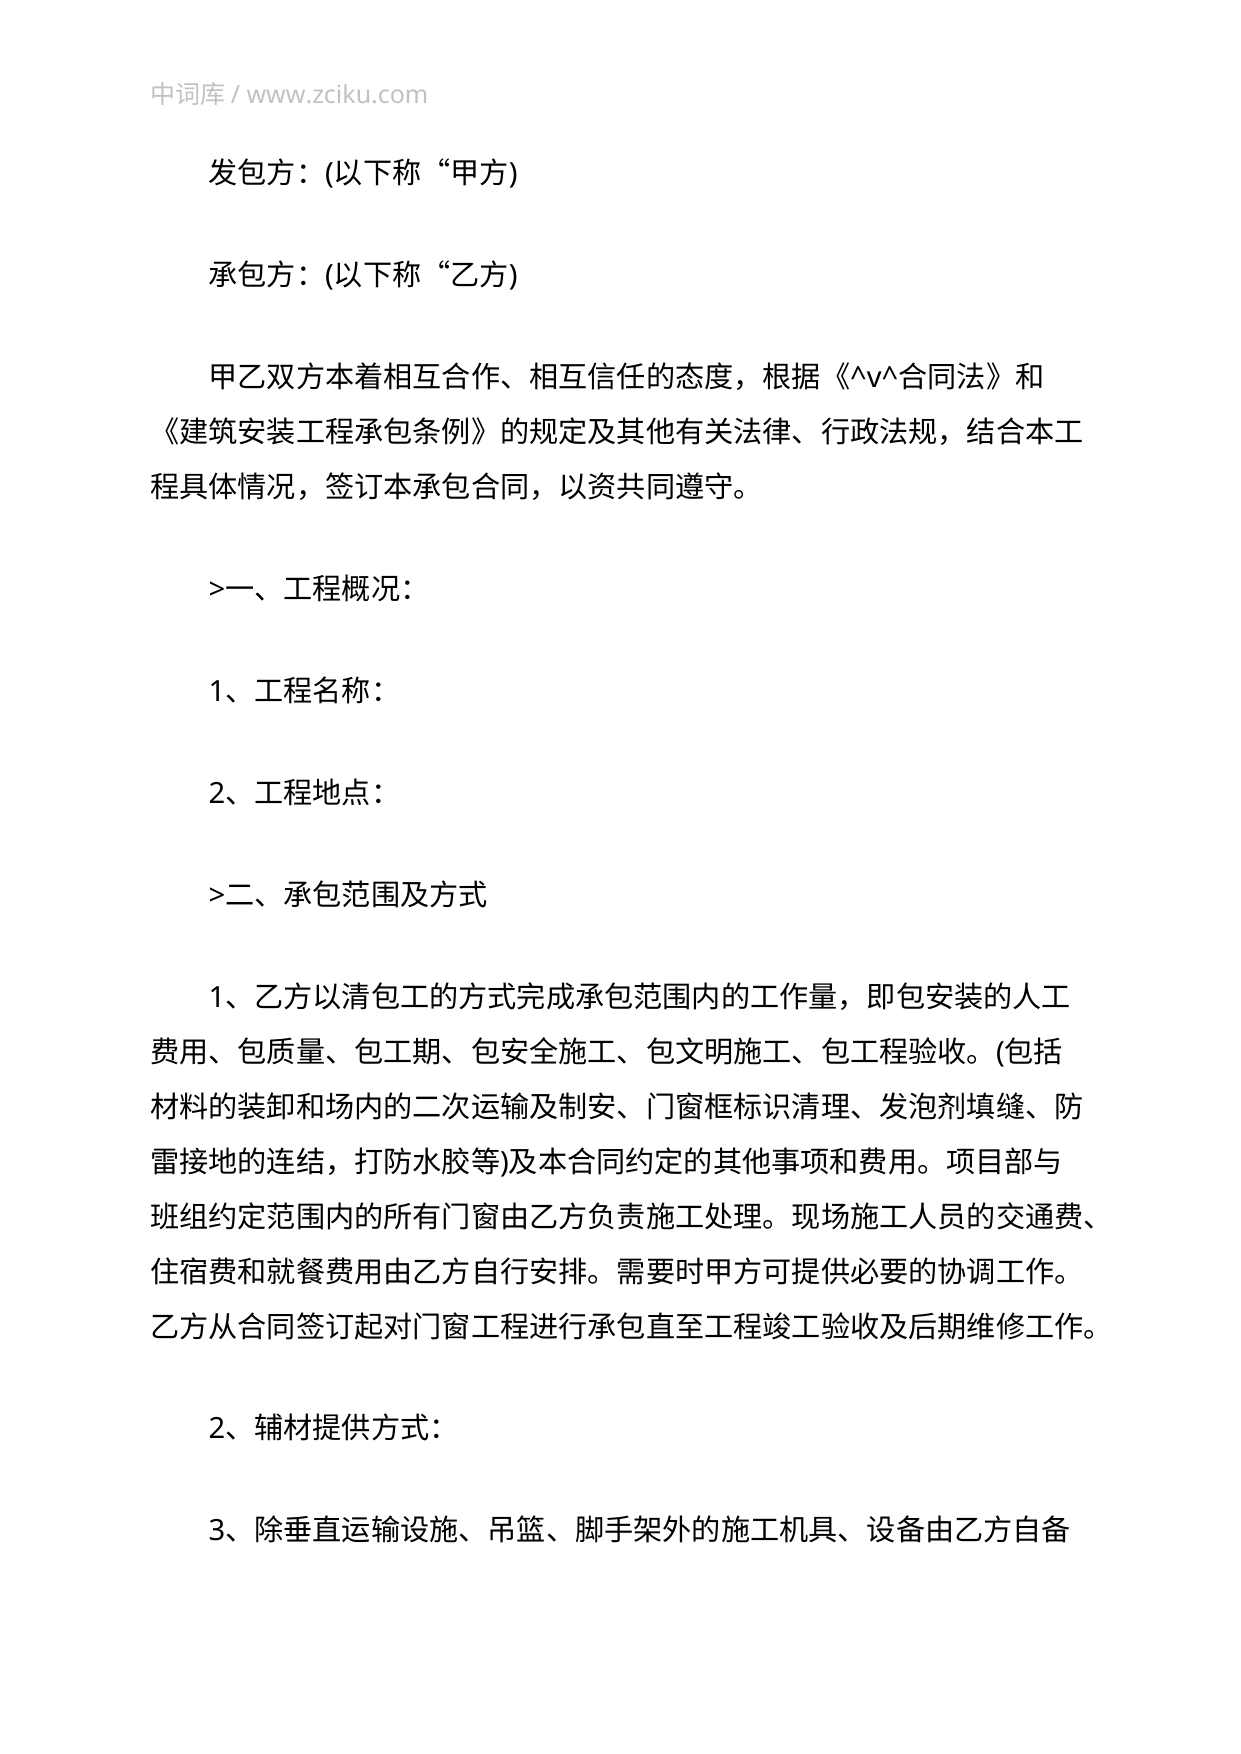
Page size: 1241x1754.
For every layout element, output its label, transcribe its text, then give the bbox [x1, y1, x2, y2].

text >一、工程概况： [150, 566, 1090, 608]
text 甲乙双方本着相互合作、相互信任的态度，根据《^v^合同法》和《建筑安装工程承包条例》的规定及其他有关法律、行政法规，结合本工程具体情况，签订本承包合同，以资共同遵守。 [150, 354, 1090, 506]
text 发包方：(以下称“甲方) [150, 150, 1090, 192]
text 1、工程名称： [150, 668, 1090, 710]
text 2、工程地点： [150, 769, 1090, 812]
text 1、乙方以清包工的方式完成承包范围内的工作量，即包安装的人工费用、包质量、包工期、包安全施工、包文明施工、包工程验收。(包括材料的装卸和场内的二次运输及制安、门窗框标识清理、发泡剂填缝、防雷接地的连结，打防水胶等)及本合同约定的其他事项和费用。项目部与班组约定范围内的所有门窗由乙方负责施工处理。现场施工人员的交通费、住宿费和就餐费用由乙方自行安排。需要时甲方可提供必要的协调工作。乙方从合同签订起对门窗工程进行承包直至工程竣工验收及后期维修工作。 [150, 973, 1090, 1346]
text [150, 1507, 1090, 1549]
text 2、辅材提供方式： [150, 1405, 1090, 1447]
text >二、承包范围及方式 [150, 872, 1090, 914]
text 承包方：(以下称“乙方) [150, 252, 1090, 294]
